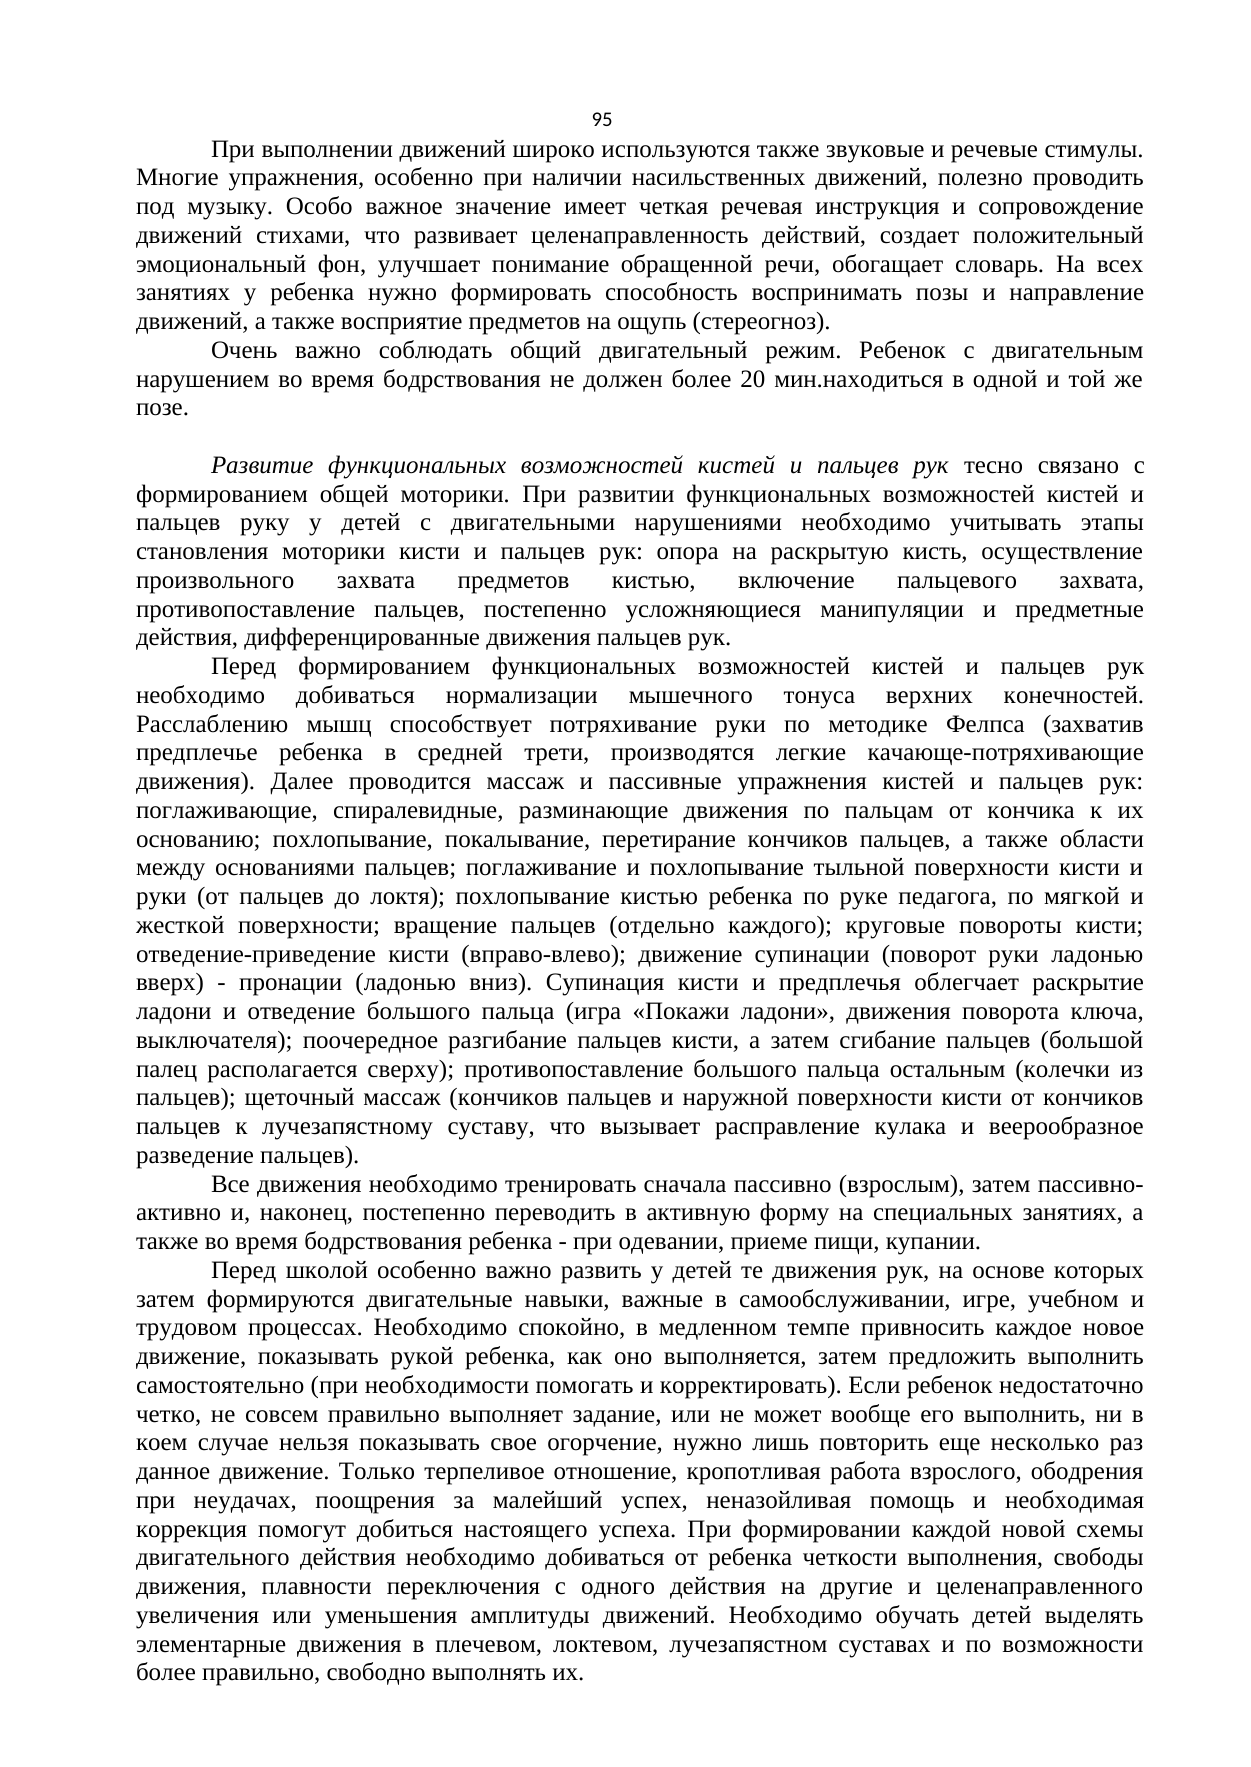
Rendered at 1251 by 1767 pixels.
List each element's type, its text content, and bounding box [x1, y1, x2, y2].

text Перед формированием функциональных возможностей кистей и пальцев рук необходимо добиваться нормализации мышечного тонуса верхних конечностей. Расслаблению мышц способствует потряхивание руки по методике Фелпса (захватив предплечье ребенка в средней трети, производятся легкие качающе-потряхивающие движения). Далее проводится массаж и пассивные упражнения кистей и пальцев рук: поглаживающие, спиралевидные, разминающие движения по пальцам от кончика к их основанию; похлопывание, покалывание, перетирание кончиков пальцев, а также области между основаниями пальцев; поглаживание и похлопывание тыльной поверхности кисти и руки (от пальцев до локтя); похлопывание кистью ребенка по руке педагога, по мягкой и жесткой поверхности; вращение пальцев (отдельно каждого); круговые повороты кисти; отведение-приведение кисти (вправо-влево); движение супинации (поворот руки ладонью вверх) - пронации (ладонью вниз). Супинация кисти и предплечья облегчает раскрытие ладони и отведение большого пальца (игра «Покажи ладони», движения поворота ключа, выключателя); поочередное разгибание пальцев кисти, а затем сгибание пальцев (большой палец располагается сверху); противопоставление большого пальца остальным (колечки из пальцев); щеточный массаж (кончиков пальцев и наружной поверхности кисти от кончиков пальцев к лучезапястному суставу, что вызывает расправление кулака и веерообразное разведение пальцев). [136, 651, 1145, 1169]
text Развитие функциональных возможностей кистей и пальцев рук тесно связано с формированием общей моторики. При развитии функциональных возможностей кистей и пальцев руку у детей с двигательными нарушениями необходимо учитывать этапы становления моторики кисти и пальцев рук: опора на раскрытую кисть, осуществление произвольного захвата предметов кистью, включение пальцевого захвата, противопоставление пальцев, постепенно усложняющиеся манипуляции и предметные действия, дифференцированные движения пальцев рук. [136, 450, 1145, 651]
text Очень важно соблюдать общий двигательный режим. Ребенок с двигательным нарушением во время бодрствования не должен более 20 мин.находиться в одной и той же позе. [136, 335, 1145, 421]
text При выполнении движений широко используются также звуковые и речевые стимулы. Многие упражнения, особенно при наличии насильственных движений, полезно проводить под музыку. Особо важное значение имеет четкая речевая инструкция и сопровождение движений стихами, что развивает целенаправленность действий, создает положительный эмоциональный фон, улучшает понимание обращенной речи, обогащает словарь. На всех занятиях у ребенка нужно формировать способность воспринимать позы и направление движений, а также восприятие предметов на ощупь (стереогноз). [136, 134, 1145, 335]
text Перед школой особенно важно развить у детей те движения рук, на основе которых затем формируются двигательные навыки, важные в самообслуживании, игре, учебном и трудовом процессах. Необходимо спокойно, в медленном темпе привносить каждое новое движение, показывать рукой ребенка, как оно выполняется, затем предложить выполнить самостоятельно (при необходимости помогать и корректировать). Если ребенок недостаточно четко, не совсем правильно выполняет задание, или не может вообще его выполнить, ни в коем случае нельзя показывать свое огорчение, нужно лишь повторить еще несколько раз данное движение. Только терпеливое отношение, кропотливая работа взрослого, ободрения при неудачах, поощрения за малейший успех, неназойливая помощь и необходимая коррекция помогут добиться настоящего успеха. При формировании каждой новой схемы двигательного действия необходимо добиваться от ребенка четкости выполнения, свободы движения, плавности переключения с одного действия на другие и целенаправленного увеличения или уменьшения амплитуды движений. Необходимо обучать детей выделять элементарные движения в плечевом, локтевом, лучезапястном суставах и по возможности более правильно, свободно выполнять их. [136, 1255, 1145, 1686]
text Все движения необходимо тренировать сначала пассивно (взрослым), затем пассивно-активно и, наконец, постепенно переводить в активную форму на специальных занятиях, а также во время бодрствования ребенка - при одевании, приеме пищи, купании. [136, 1169, 1145, 1255]
